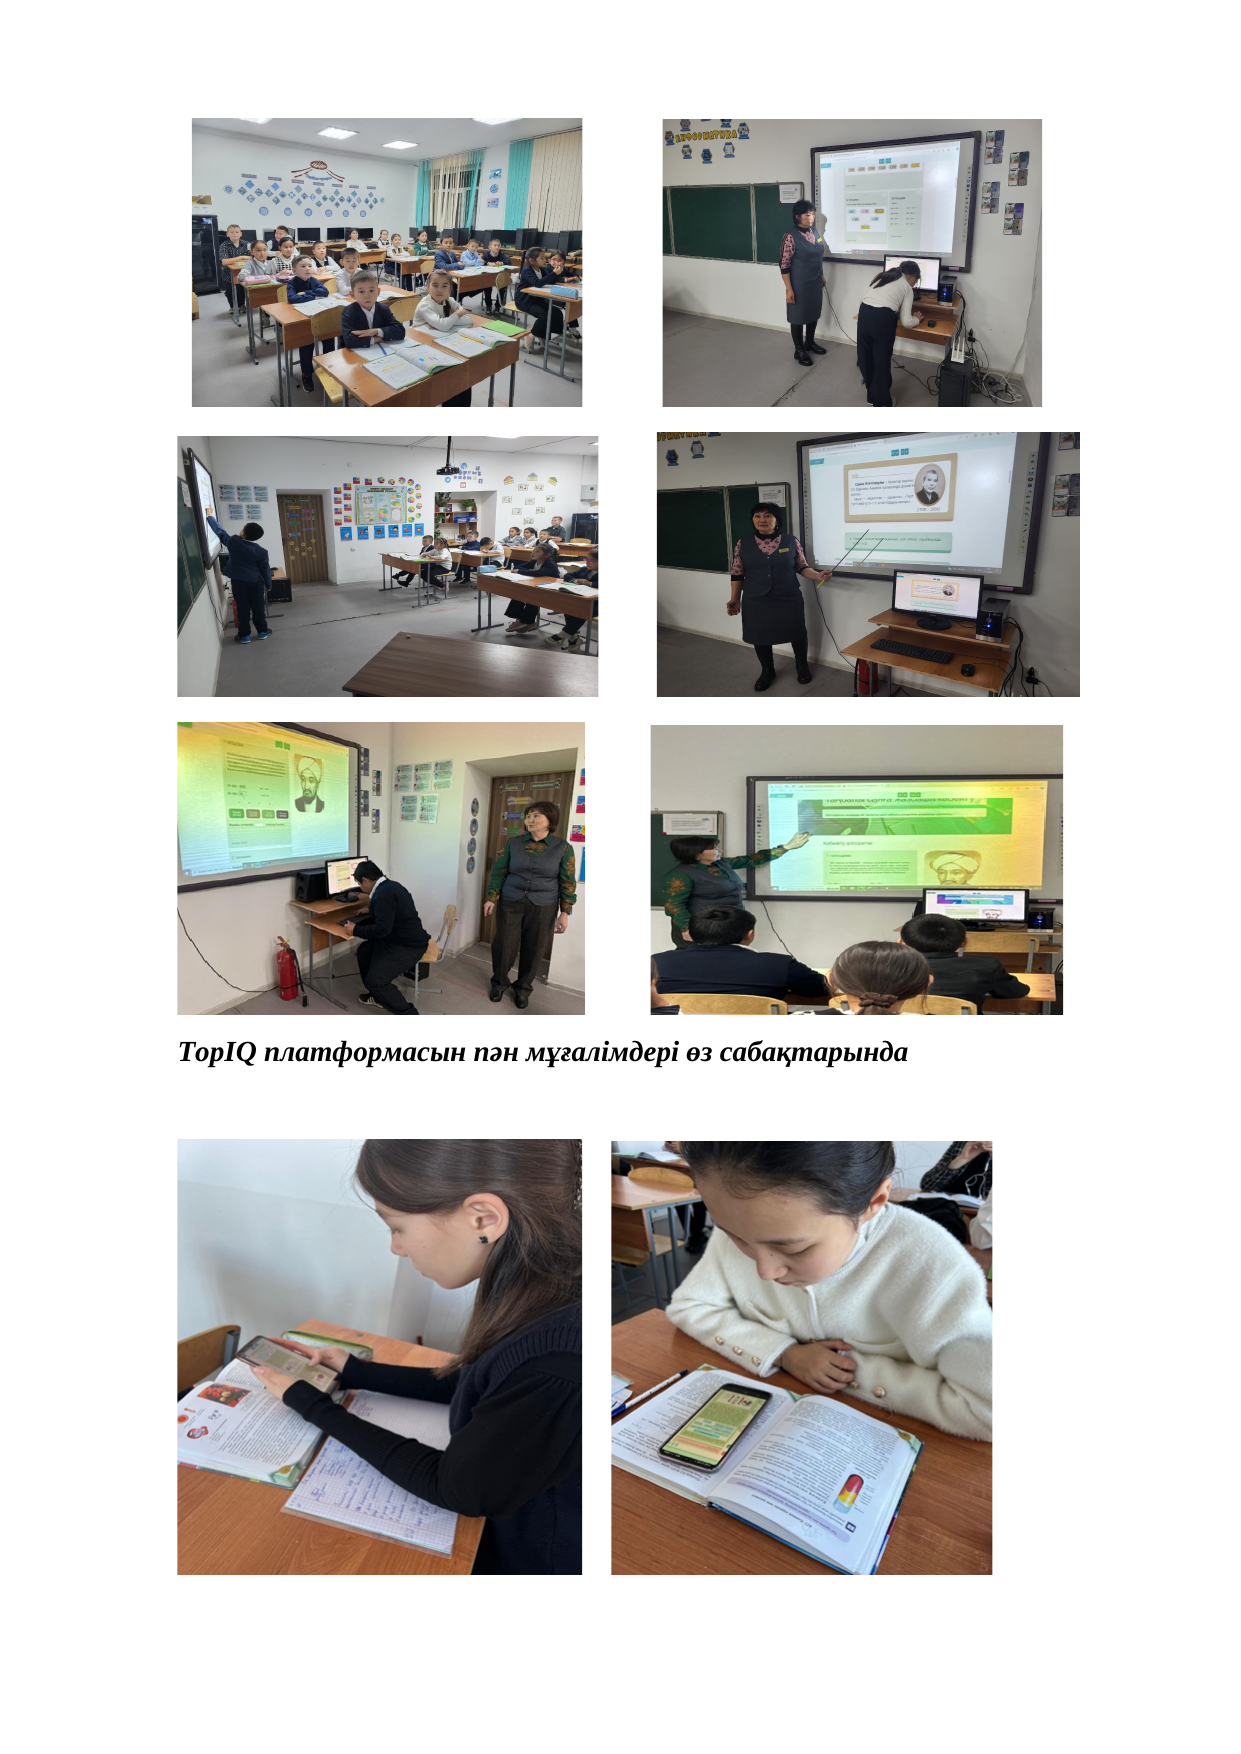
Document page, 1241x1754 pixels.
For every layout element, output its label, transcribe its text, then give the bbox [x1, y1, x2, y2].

text TopIQ платформасын пән мұғалімдері өз сабақтарында [177, 1034, 1152, 1068]
picture [611, 1141, 993, 1575]
picture [177, 722, 585, 1015]
picture [662, 119, 1043, 407]
picture [177, 436, 599, 697]
picture [656, 432, 1080, 697]
picture [177, 1139, 583, 1575]
picture [650, 725, 1064, 1015]
picture [191, 118, 583, 407]
